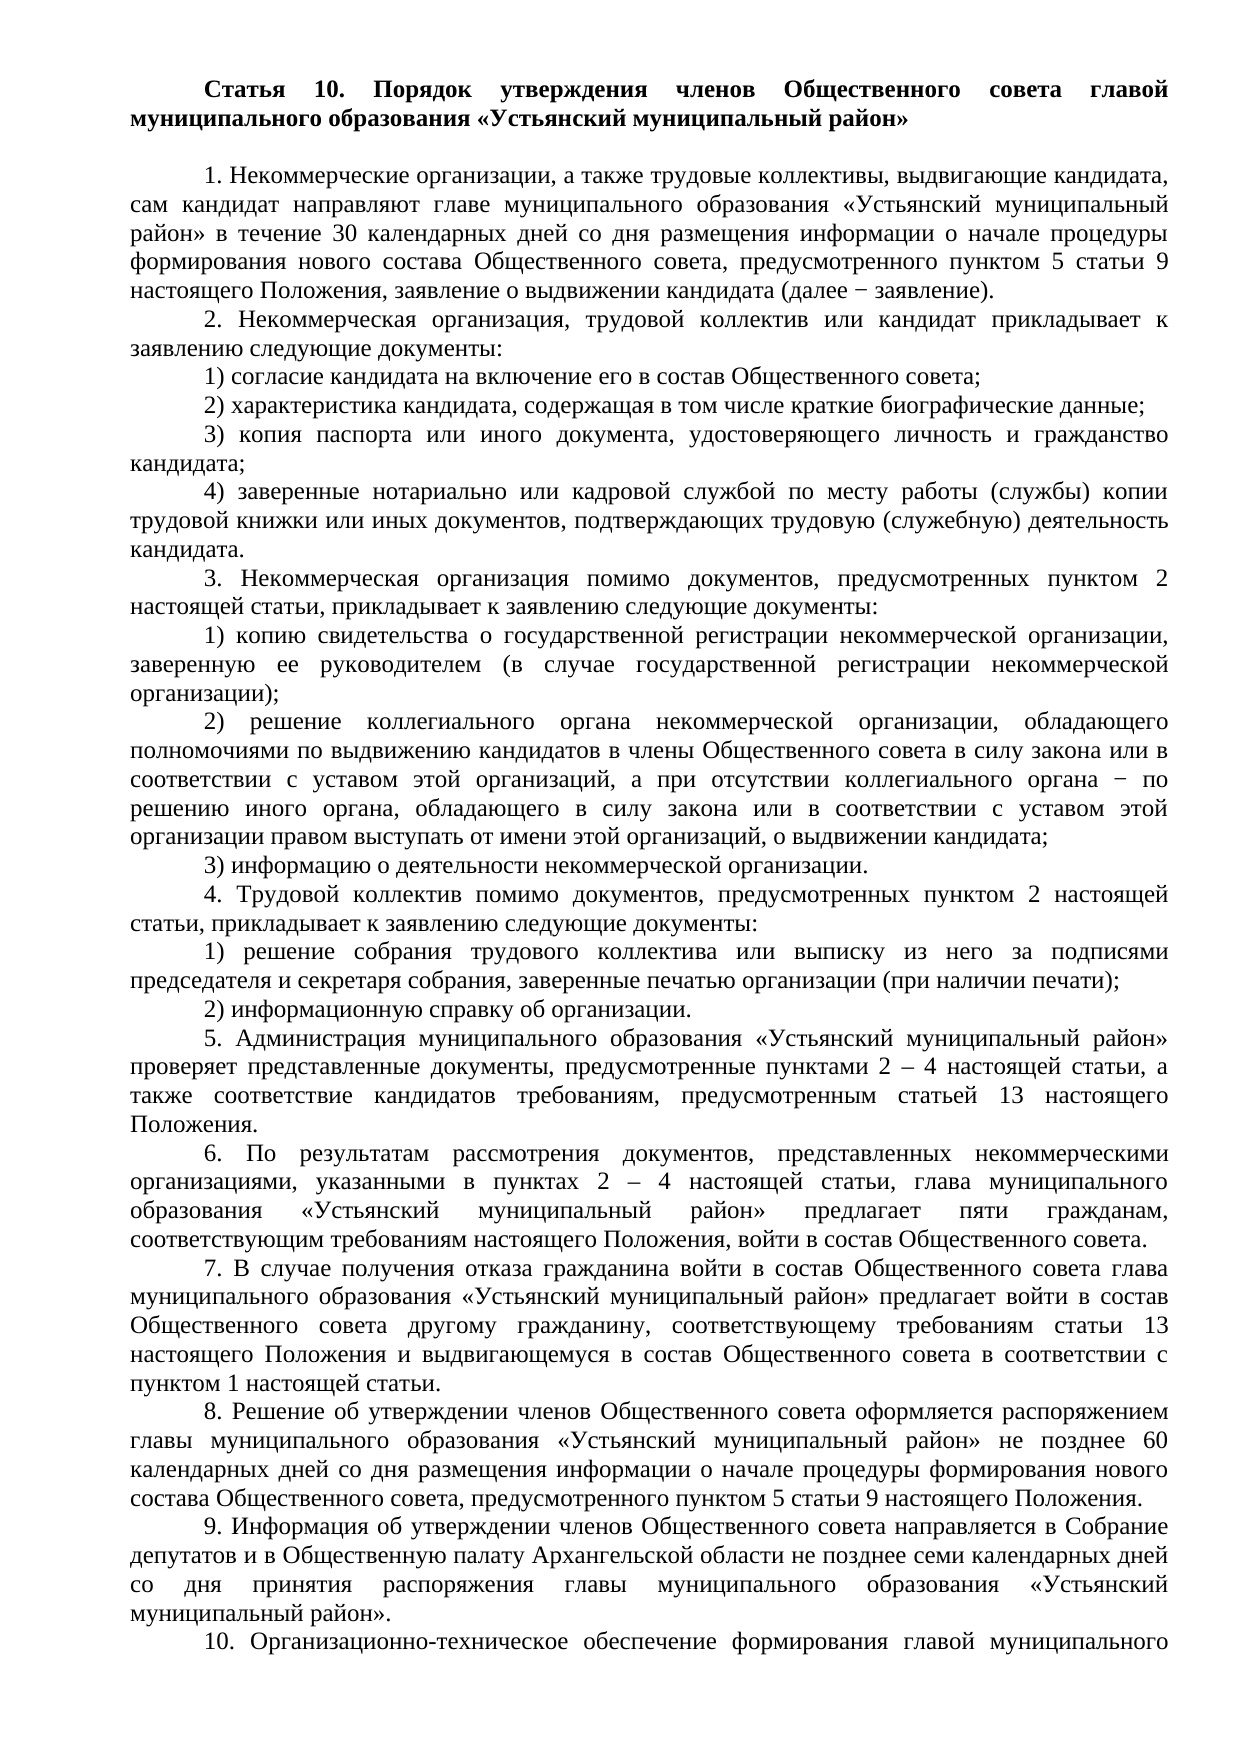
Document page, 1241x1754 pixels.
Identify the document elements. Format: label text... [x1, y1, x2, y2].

text 6. По результатам рассмотрения документов, представленных некоммерческими организациями, указанными в пунктах 2 – 4 настоящей статьи, глава муниципального образования «Устьянский муниципальный район» предлагает пяти гражданам, соответствующим требованиям настоящего Положения, войти в состав Общественного совета. [130, 1138, 1169, 1253]
text 3. Некоммерческая организация помимо документов, предусмотренных пунктом 2 настоящей статьи, прикладывает к заявлению следующие документы: [130, 563, 1169, 620]
text 4) заверенные нотариально или кадровой службой по месту работы (службы) копии трудовой книжки или иных документов, подтверждающих трудовую (служебную) деятельность кандидата. [130, 476, 1169, 563]
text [130, 1626, 1169, 1655]
text Статья 10. Порядок утверждения членов Общественного совета главой муниципального образования «Устьянский муниципальный район» [130, 74, 1169, 131]
text 1) копию свидетельства о государственной регистрации некоммерческой организации, заверенную ее руководителем (в случае государственной регистрации некоммерческой организации); [130, 620, 1169, 706]
text 4. Трудовой коллектив помимо документов, предусмотренных пунктом 2 настоящей статьи, прикладывает к заявлению следующие документы: [130, 879, 1169, 936]
text 1) решение собрания трудового коллектива или выписку из него за подписями председателя и секретаря собрания, заверенные печатью организации (при наличии печати); [130, 936, 1169, 994]
text 7. В случае получения отказа гражданина войти в состав Общественного совета глава муниципального образования «Устьянский муниципальный район» предлагает войти в состав Общественного совета другому гражданину, соответствующему требованиям статьи 13 настоящего Положения и выдвигающемуся в состав Общественного совета в соответствии с пунктом 1 настоящей статьи. [130, 1253, 1169, 1396]
text 1. Некоммерческие организации, а также трудовые коллективы, выдвигающие кандидата, сам кандидат направляют главе муниципального образования «Устьянский муниципальный район» в течение 30 календарных дней со дня размещения информации о начале процедуры формирования нового состава Общественного совета, предусмотренного пунктом 5 статьи 9 настоящего Положения, заявление о выдвижении кандидата (далее − заявление). [130, 160, 1169, 304]
text 2) информационную справку об организации. [130, 994, 1169, 1023]
text 9. Информация об утверждении членов Общественного совета направляется в Собрание депутатов и в Общественную палату Архангельской области не позднее семи календарных дней со дня принятия распоряжения главы муниципального образования «Устьянский муниципальный район». [130, 1511, 1169, 1626]
text 2) решение коллегиального органа некоммерческой организации, обладающего полномочиями по выдвижению кандидатов в члены Общественного совета в силу закона или в соответствии с уставом этой организаций, а при отсутствии коллегиального органа − по решению иного органа, обладающего в силу закона или в соответствии с уставом этой организации правом выступать от имени этой организаций, о выдвижении кандидата; [130, 706, 1169, 850]
text 3) копия паспорта или иного документа, удостоверяющего личность и гражданство кандидата; [130, 419, 1169, 476]
text 5. Администрация муниципального образования «Устьянский муниципальный район» проверяет представленные документы, предусмотренные пунктами 2 – 4 настоящей статьи, а также соответствие кандидатов требованиям, предусмотренным статьей 13 настоящего Положения. [130, 1023, 1169, 1138]
text 1) согласие кандидата на включение его в состав Общественного совета; [130, 361, 1169, 390]
text 2) характеристика кандидата, содержащая в том числе краткие биографические данные; [130, 390, 1169, 419]
text 3) информацию о деятельности некоммерческой организации. [130, 850, 1169, 879]
text 8. Решение об утверждении членов Общественного совета оформляется распоряжением главы муниципального образования «Устьянский муниципальный район» не позднее 60 календарных дней со дня размещения информации о начале процедуры формирования нового состава Общественного совета, предусмотренного пунктом 5 статьи 9 настоящего Положения. [130, 1396, 1169, 1511]
text 2. Некоммерческая организация, трудовой коллектив или кандидат прикладывает к заявлению следующие документы: [130, 304, 1169, 361]
